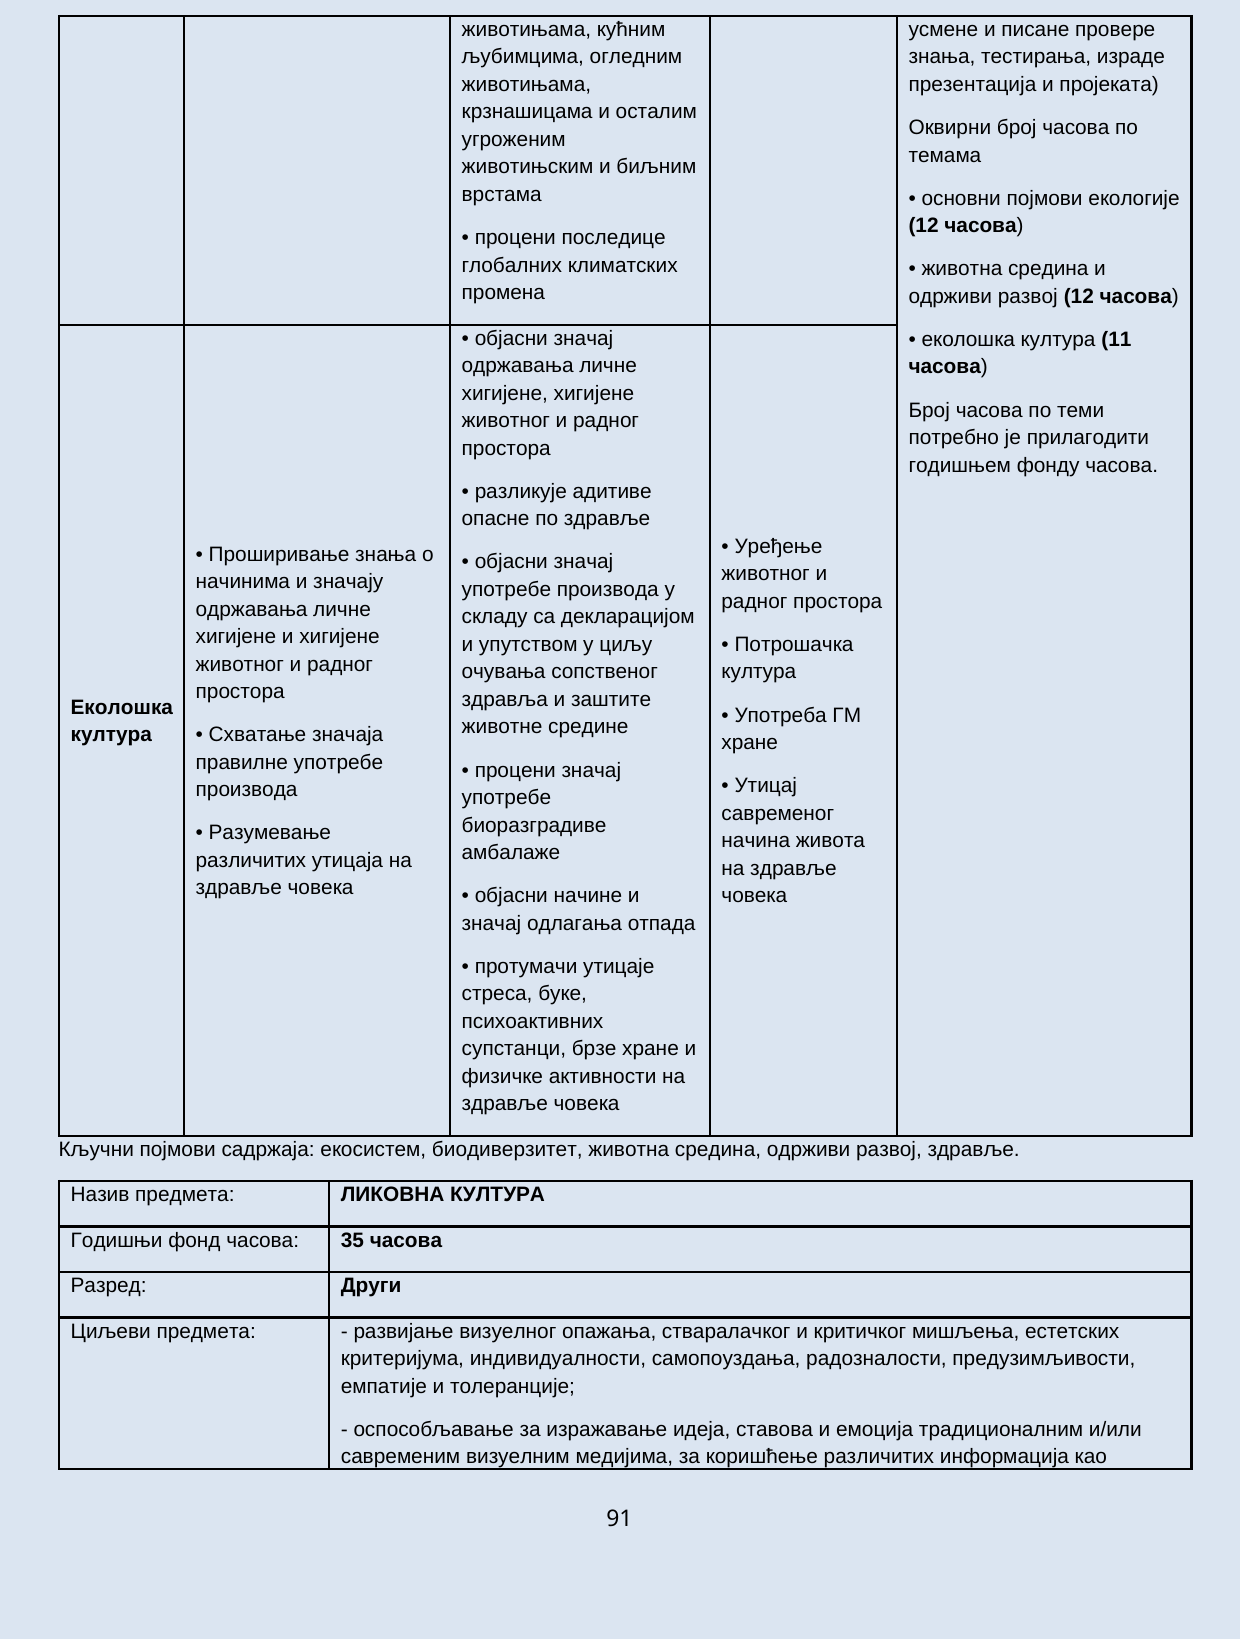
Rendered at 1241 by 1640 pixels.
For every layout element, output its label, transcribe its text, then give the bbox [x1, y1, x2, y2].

table_cell Разред: [60, 1273, 328, 1316]
text Кључни појмови садржаја: екосистем, биодиверзитет, животна средина, одрживи развој, здравље. [58, 1137, 1180, 1161]
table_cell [185, 17, 449, 323]
table_cell 35 часова [330, 1228, 1190, 1271]
table_cell • Проширивање знања о начинима и значају одржавања личне хигијене и хигијене животног и радног простора • Схватање значаја правилне употребе производа • Разумевање различитих утицаја на здравље човека [185, 326, 449, 1134]
table_cell Циљеви предмета: [60, 1319, 328, 1468]
table_cell Годишњи фонд часова: [60, 1228, 328, 1271]
table_header Назив предмета: [60, 1182, 328, 1225]
table_cell Еколошка култура [60, 326, 183, 1134]
table_cell Други [330, 1273, 1190, 1316]
table_cell • објасни значај одржавања личне хигијене, хигијене животног и радног простора • разликује адитиве опасне по здравље • објасни значај употребе производа у складу са декларацијом и упутством у циљу очувања сопственог здравља и заштите животне средине • процени значај употребе биоразградиве амбалаже • објасни начине и значај одлагања отпада • протумачи утицаје стреса, буке, психоактивних супстанци, брзе хране и физичке активности на здравље човека [451, 326, 709, 1134]
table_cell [711, 17, 896, 323]
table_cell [60, 17, 183, 323]
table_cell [451, 17, 709, 323]
table_header ЛИКОВНА КУЛТУРА [330, 1182, 1190, 1225]
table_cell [330, 1319, 1190, 1468]
table_cell • Уређење животног и радног простора • Потрошачка култура • Употреба ГМ хране • Утицај савременог начина живота на здравље човека [711, 326, 896, 1134]
